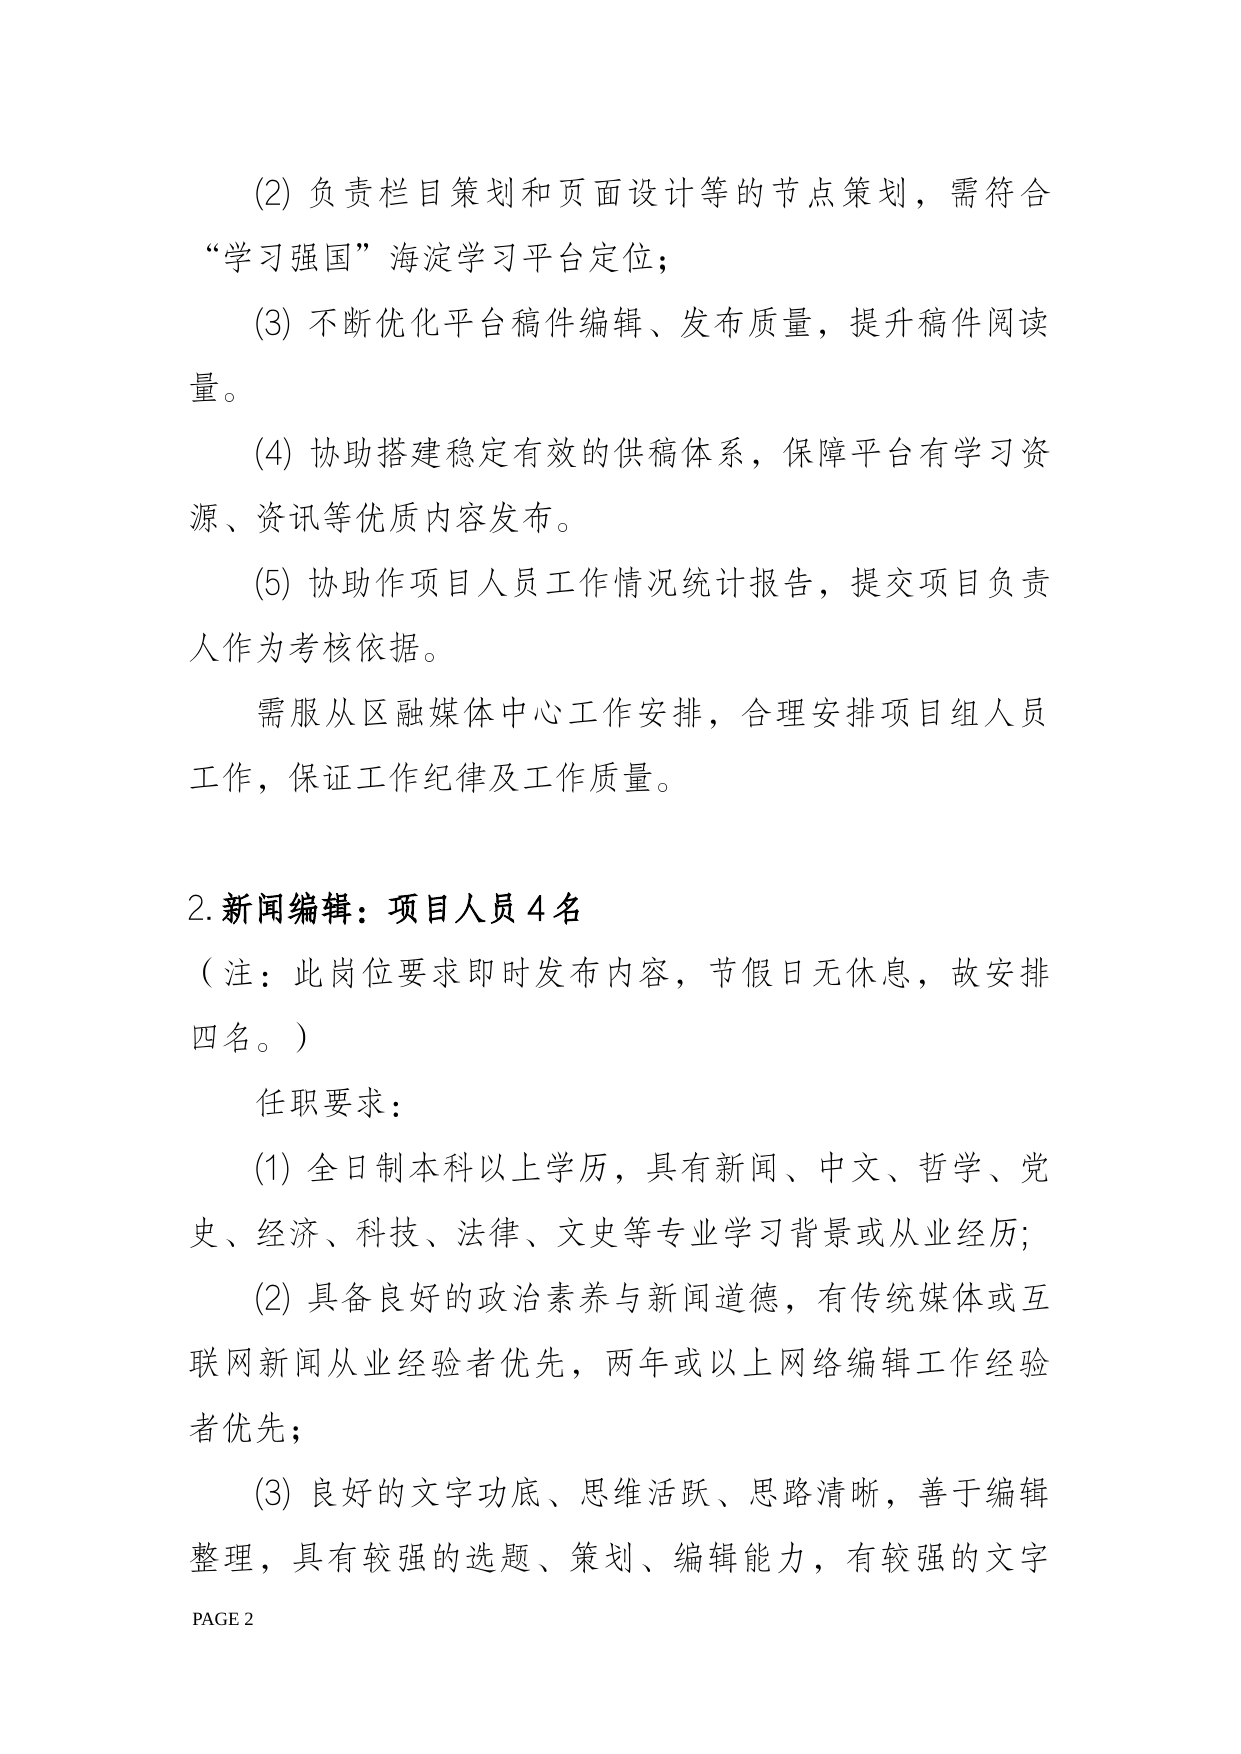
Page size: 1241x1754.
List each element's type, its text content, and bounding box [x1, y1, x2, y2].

list 具备良好的政治素养与新闻道德，有传统媒体或互联网新闻从业经验者优先，两年或以上网络编辑工作经验者优先； [187, 1267, 1053, 1462]
list 协助搭建稳定有效的供稿体系，保障平台有学习资源、资讯等优质内容发布。 [187, 422, 1053, 552]
list 需服从区融媒体中心工作安排，合理安排项目组人员工作，保证工作纪律及工作质量。 [187, 682, 1053, 812]
list 新闻编辑：项目人员4名 [187, 877, 1053, 942]
list 不断优化平台稿件编辑、发布质量，提升稿件阅读量。 [187, 292, 1053, 422]
list （注：此岗位要求即时发布内容，节假日无休息，故安排四名。） [187, 942, 1053, 1072]
list 任职要求： [187, 1072, 1053, 1137]
list 负责栏目策划和页面设计等的节点策划，需符合“学习强国”海淀学习平台定位； [187, 162, 1053, 292]
list 全日制本科以上学历，具有新闻、中文、哲学、党史、经济、科技、法律、文史等专业学习背景或从业经历; [187, 1137, 1053, 1267]
list 协助作项目人员工作情况统计报告，提交项目负责人作为考核依据。 [187, 552, 1053, 682]
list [187, 1462, 1053, 1592]
